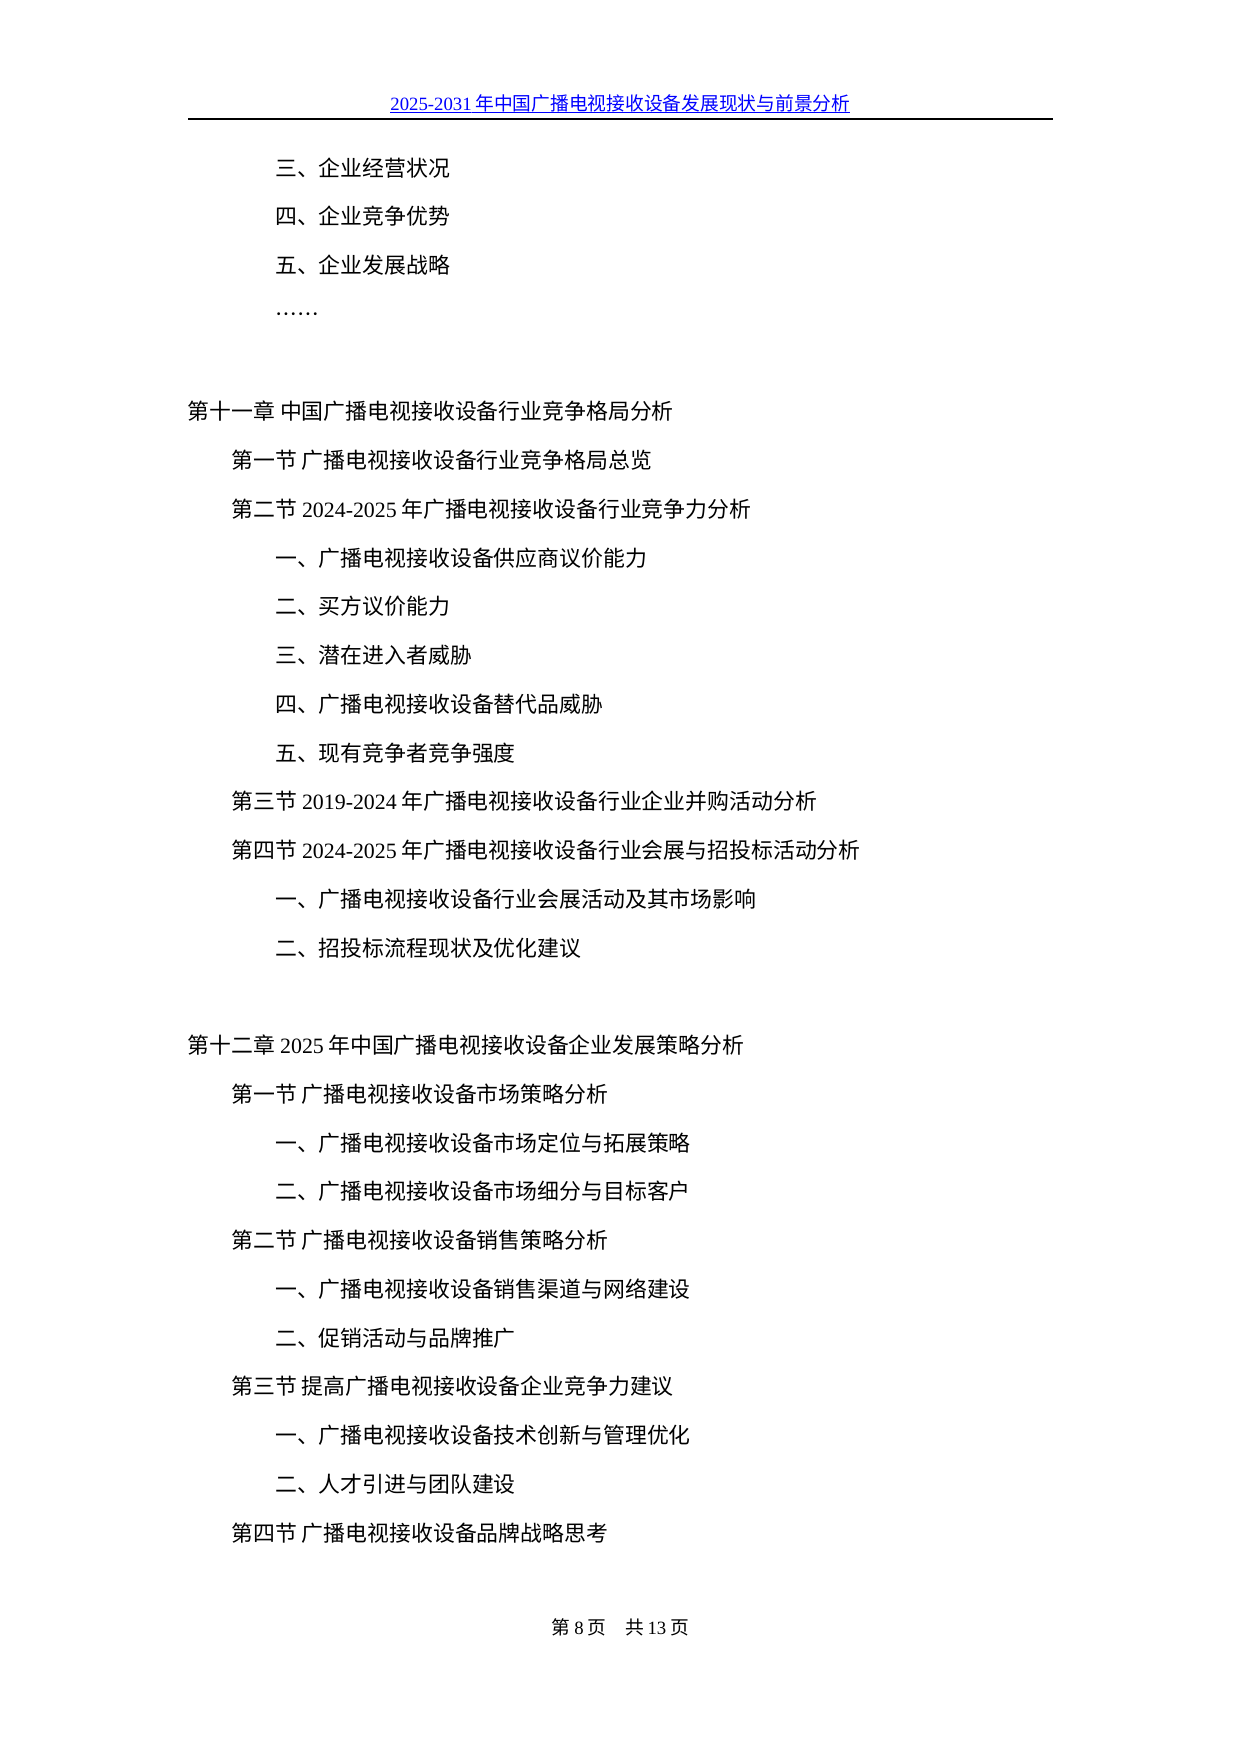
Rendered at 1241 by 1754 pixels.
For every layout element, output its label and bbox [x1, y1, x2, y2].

text [187, 150, 1053, 1548]
